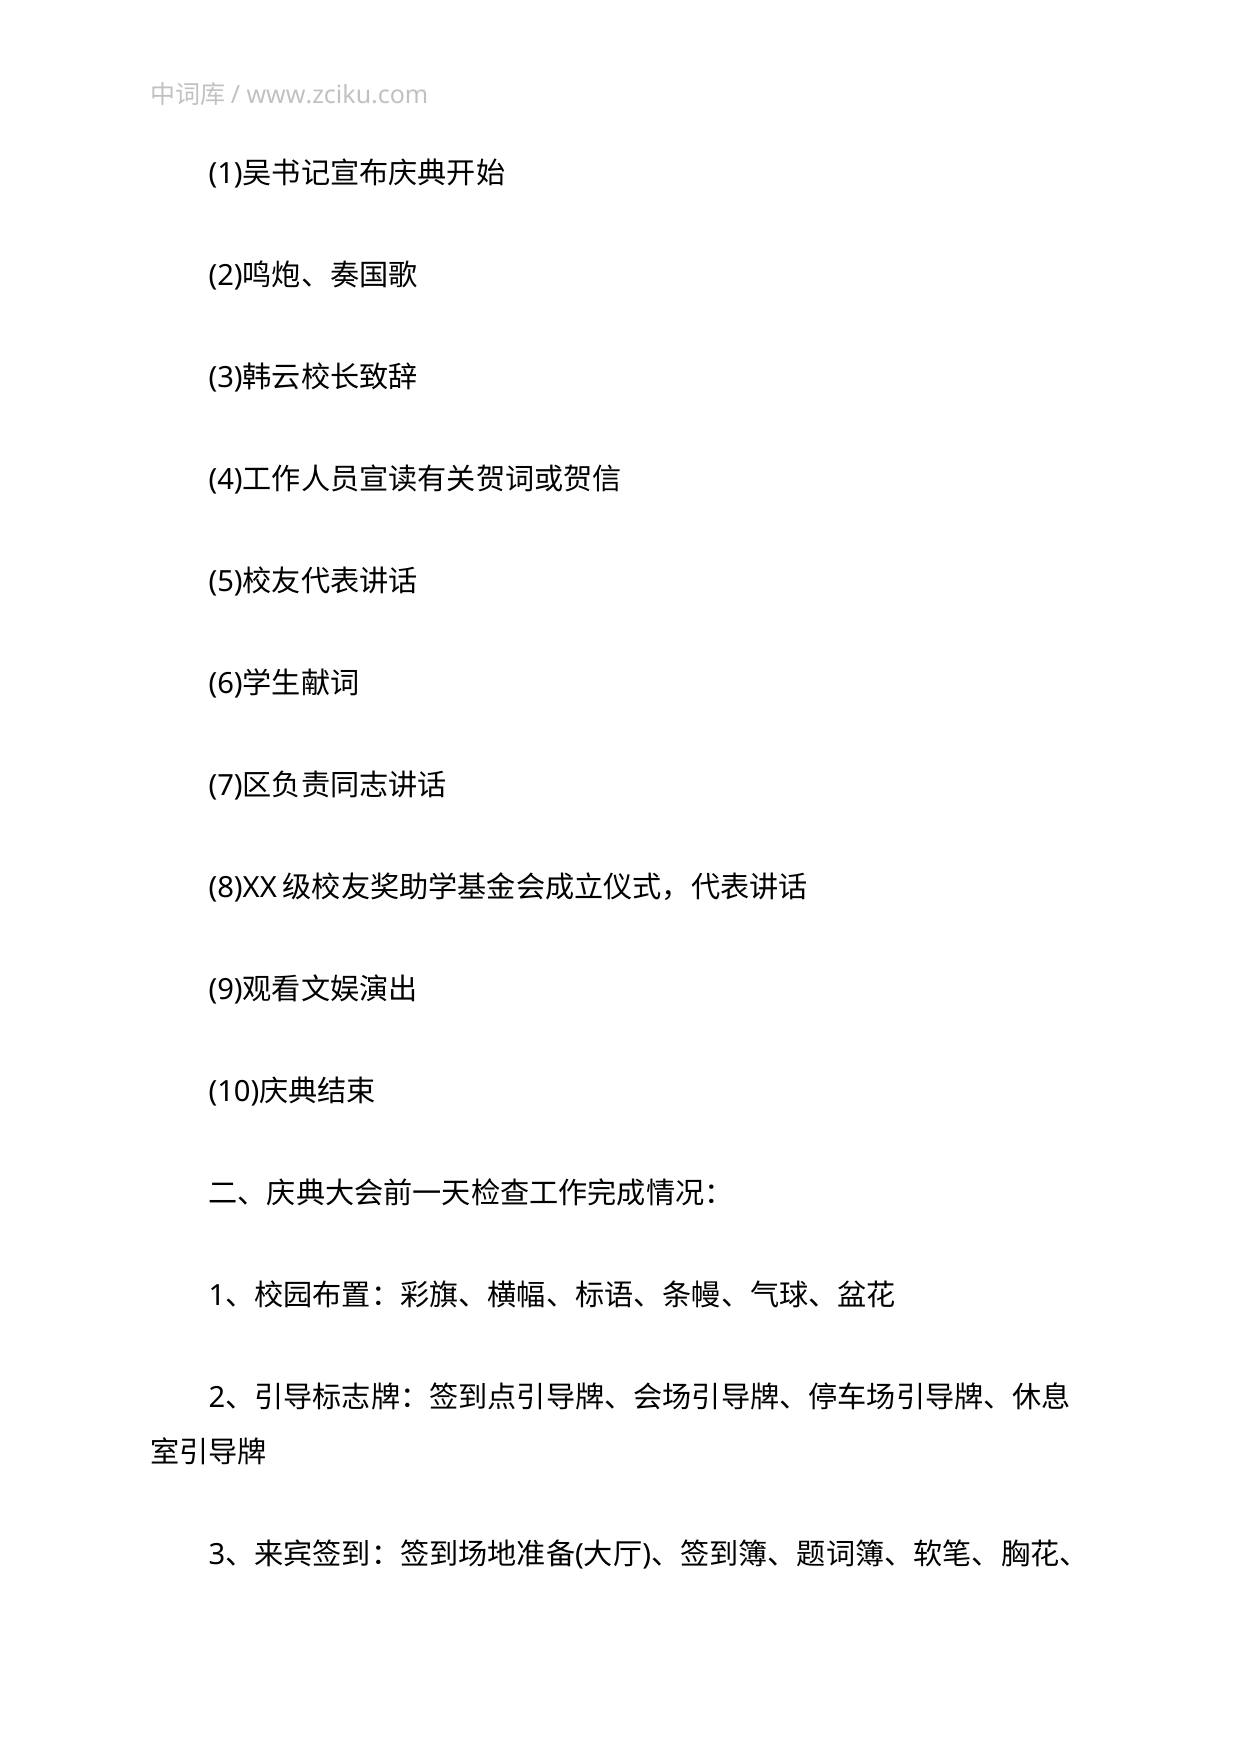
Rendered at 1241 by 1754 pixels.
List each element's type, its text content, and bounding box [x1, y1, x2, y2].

text (8)XX级校友奖助学基金会成立仪式，代表讲话 [150, 864, 1090, 906]
text 二、庆典大会前一天检查工作完成情况： [150, 1170, 1090, 1212]
text 2、引导标志牌：签到点引导牌、会场引导牌、停车场引导牌、休息室引导牌 [150, 1373, 1090, 1471]
text 1、校园布置：彩旗、横幅、标语、条幔、气球、盆花 [150, 1272, 1090, 1314]
text (4)工作人员宣读有关贺词或贺信 [150, 456, 1090, 498]
text (10)庆典结束 [150, 1068, 1090, 1110]
text (7)区负责同志讲话 [150, 762, 1090, 804]
text (9)观看文娱演出 [150, 966, 1090, 1008]
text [150, 1530, 1090, 1573]
text (2)鸣炮、奏国歌 [150, 252, 1090, 294]
text (6)学生献词 [150, 660, 1090, 702]
text (5)校友代表讲话 [150, 558, 1090, 600]
text (1)吴书记宣布庆典开始 [150, 150, 1090, 192]
text (3)韩云校长致辞 [150, 354, 1090, 396]
